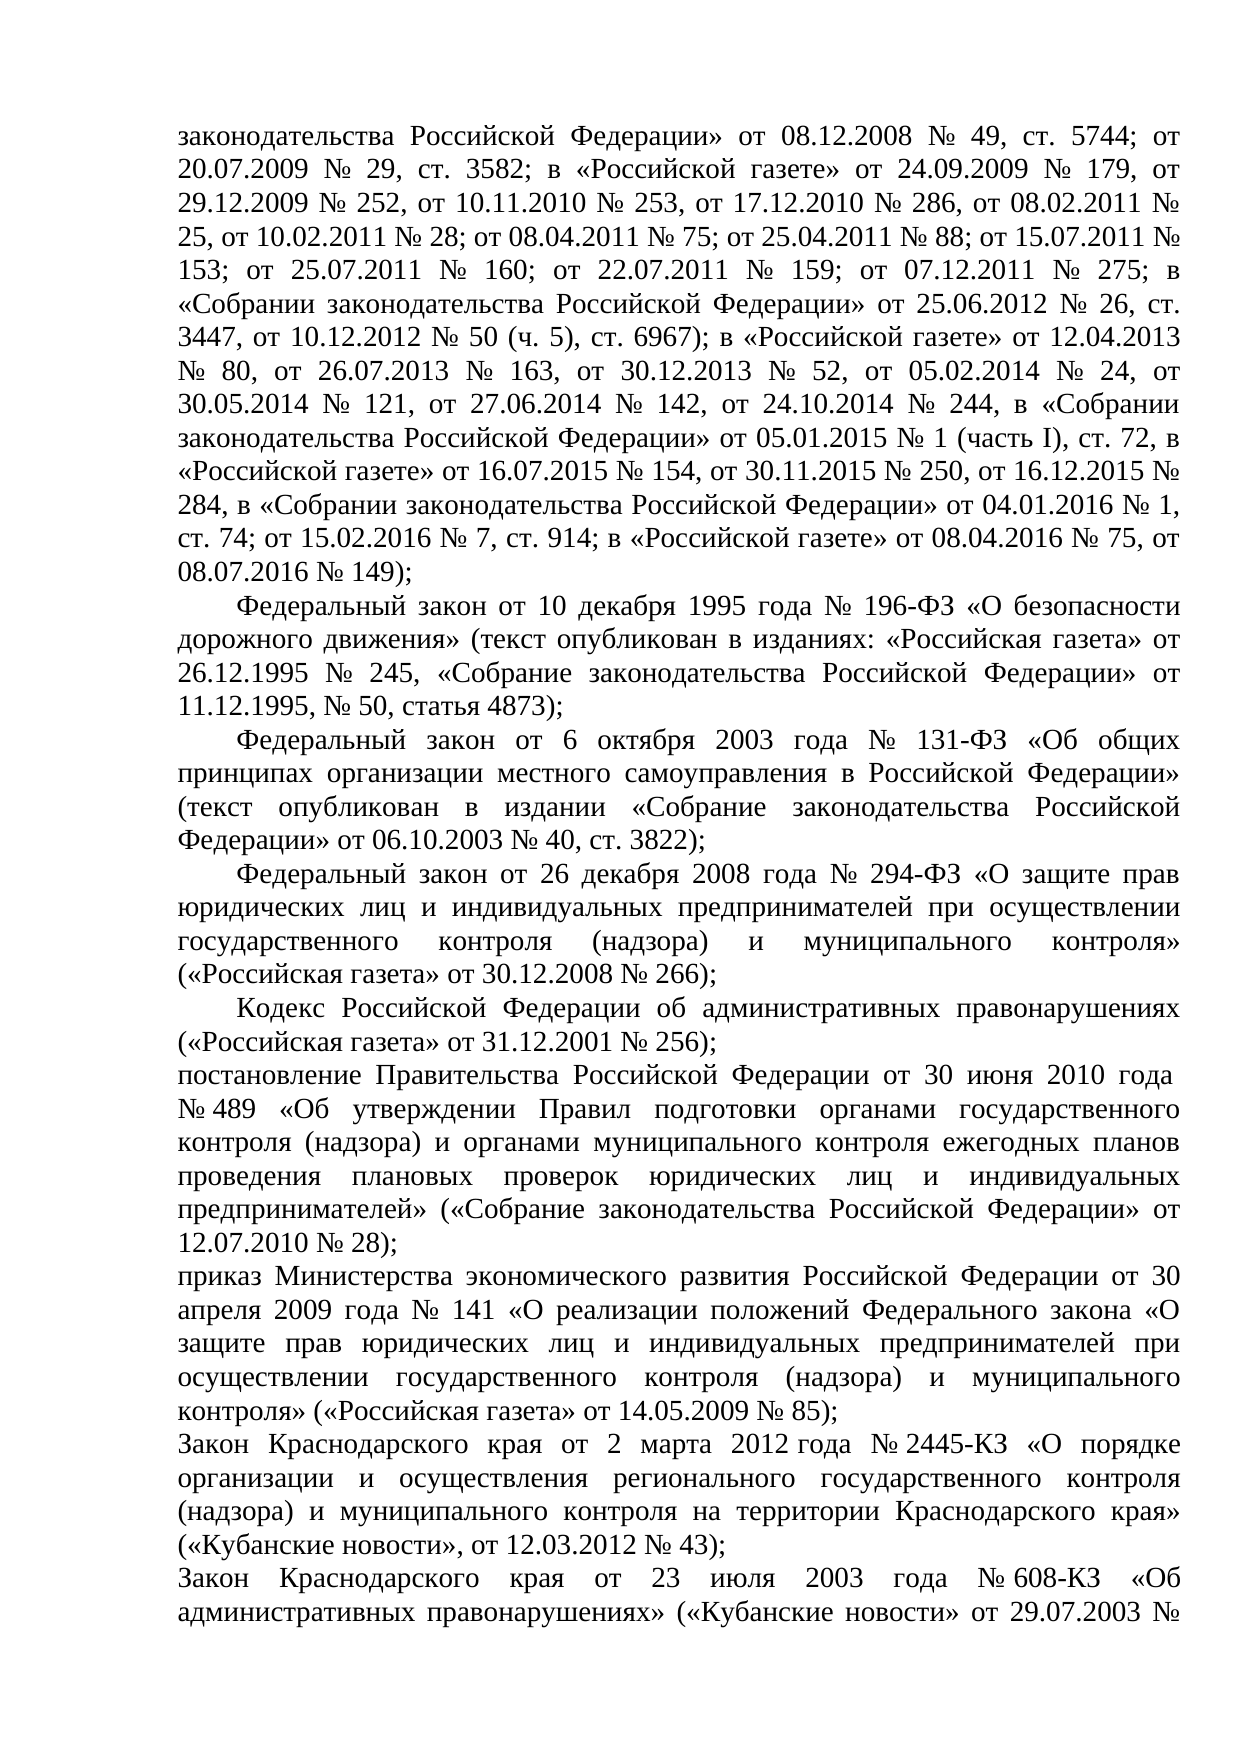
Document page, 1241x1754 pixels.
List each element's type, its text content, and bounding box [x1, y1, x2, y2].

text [177, 1560, 1181, 1627]
text постановление Правительства Российской Федерации от 30 июня 2010 года № 489 «Об утверждении Правил подготовки органами государственного контроля (надзора) и органами муниципального контроля ежегодных планов проведения плановых проверок юридических лиц и индивидуальных предпринимателей» («Собрание законодательства Российской Федерации» от 12.07.2010 № 28); [177, 1057, 1181, 1258]
text Кодекс Российской Федерации об административных правонарушениях («Российская газета» от 31.12.2001 № 256); [177, 990, 1181, 1057]
text Федеральный закон от 26 декабря 2008 года № 294-ФЗ «О защите прав юридических лиц и индивидуальных предпринимателей при осуществлении государственного контроля (надзора) и муниципального контроля» («Российская газета» от 30.12.2008 № 266); [177, 856, 1181, 990]
text Федеральный закон от 6 октября 2003 года № 131-ФЗ «Об общих принципах организации местного самоуправления в Российской Федерации» (текст опубликован в издании «Собрание законодательства Российской Федерации» от 06.10.2003 № 40, ст. 3822); [177, 722, 1181, 856]
text Федеральный закон от 10 декабря 1995 года № 196-ФЗ «О безопасности дорожного движения» (текст опубликован в изданиях: «Российская газета» от 26.12.1995 № 245, «Собрание законодательства Российской Федерации» от 11.12.1995, № 50, статья 4873); [177, 588, 1181, 722]
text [177, 118, 1181, 588]
text Закон Краснодарского края от 2 марта 2012 года № 2445-КЗ «О порядке организации и осуществления регионального государственного контроля (надзора) и муниципального контроля на территории Краснодарского края» («Кубанские новости», от 12.03.2012 № 43); [177, 1426, 1181, 1560]
text приказ Министерства экономического развития Российской Федерации от 30 апреля 2009 года № 141 «О реализации положений Федерального закона «О защите прав юридических лиц и индивидуальных предпринимателей при осуществлении государственного контроля (надзора) и муниципального контроля» («Российская газета» от 14.05.2009 № 85); [177, 1258, 1181, 1426]
